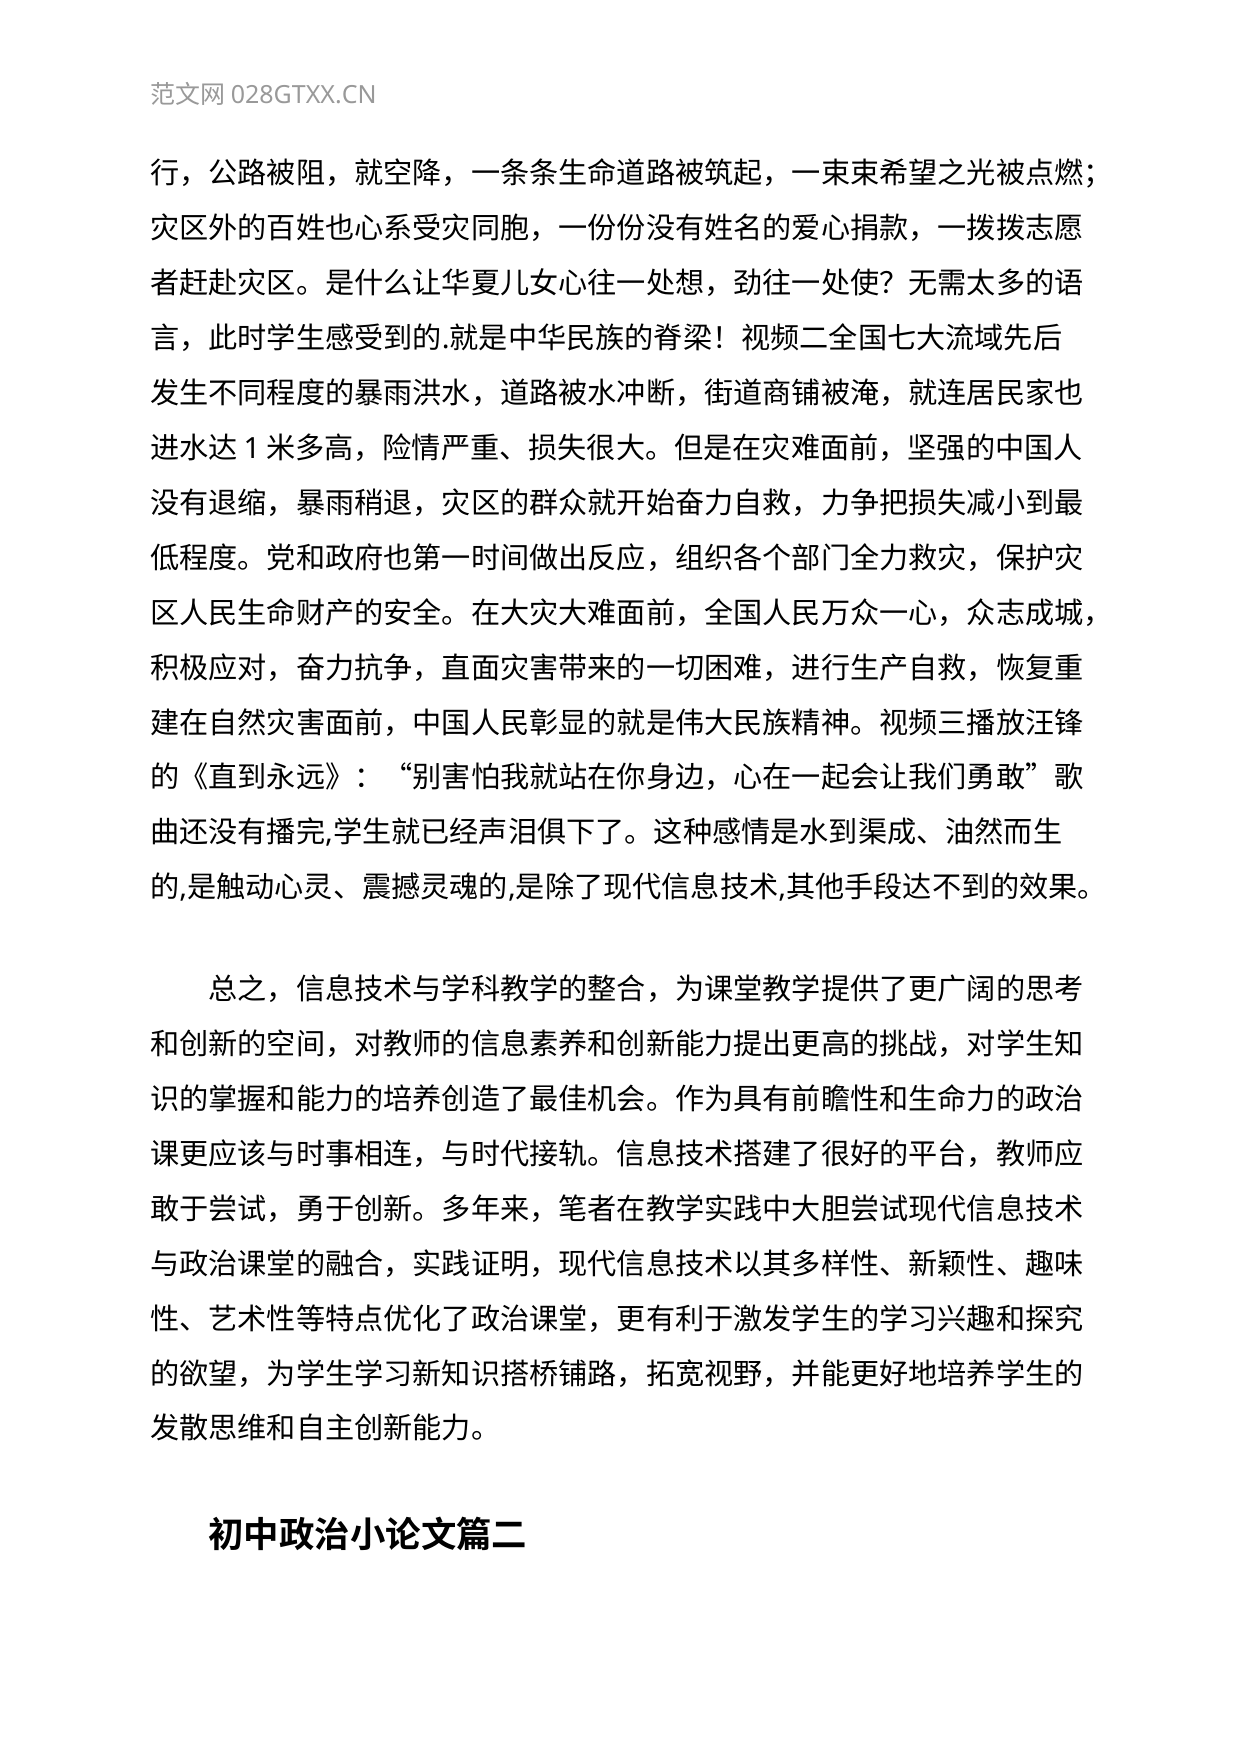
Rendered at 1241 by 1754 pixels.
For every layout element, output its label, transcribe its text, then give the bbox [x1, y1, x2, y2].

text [150, 150, 1090, 906]
text 初中政治小论文篇二 [150, 1507, 1090, 1558]
text 总之，信息技术与学科教学的整合，为课堂教学提供了更广阔的思考和创新的空间，对教师的信息素养和创新能力提出更高的挑战，对学生知识的掌握和能力的培养创造了最佳机会。作为具有前瞻性和生命力的政治课更应该与时事相连，与时代接轨。信息技术搭建了很好的平台，教师应敢于尝试，勇于创新。多年来，笔者在教学实践中大胆尝试现代信息技术与政治课堂的融合，实践证明，现代信息技术以其多样性、新颖性、趣味性、艺术性等特点优化了政治课堂，更有利于激发学生的学习兴趣和探究的欲望，为学生学习新知识搭桥铺路，拓宽视野，并能更好地培养学生的发散思维和自主创新能力。 [150, 966, 1090, 1447]
